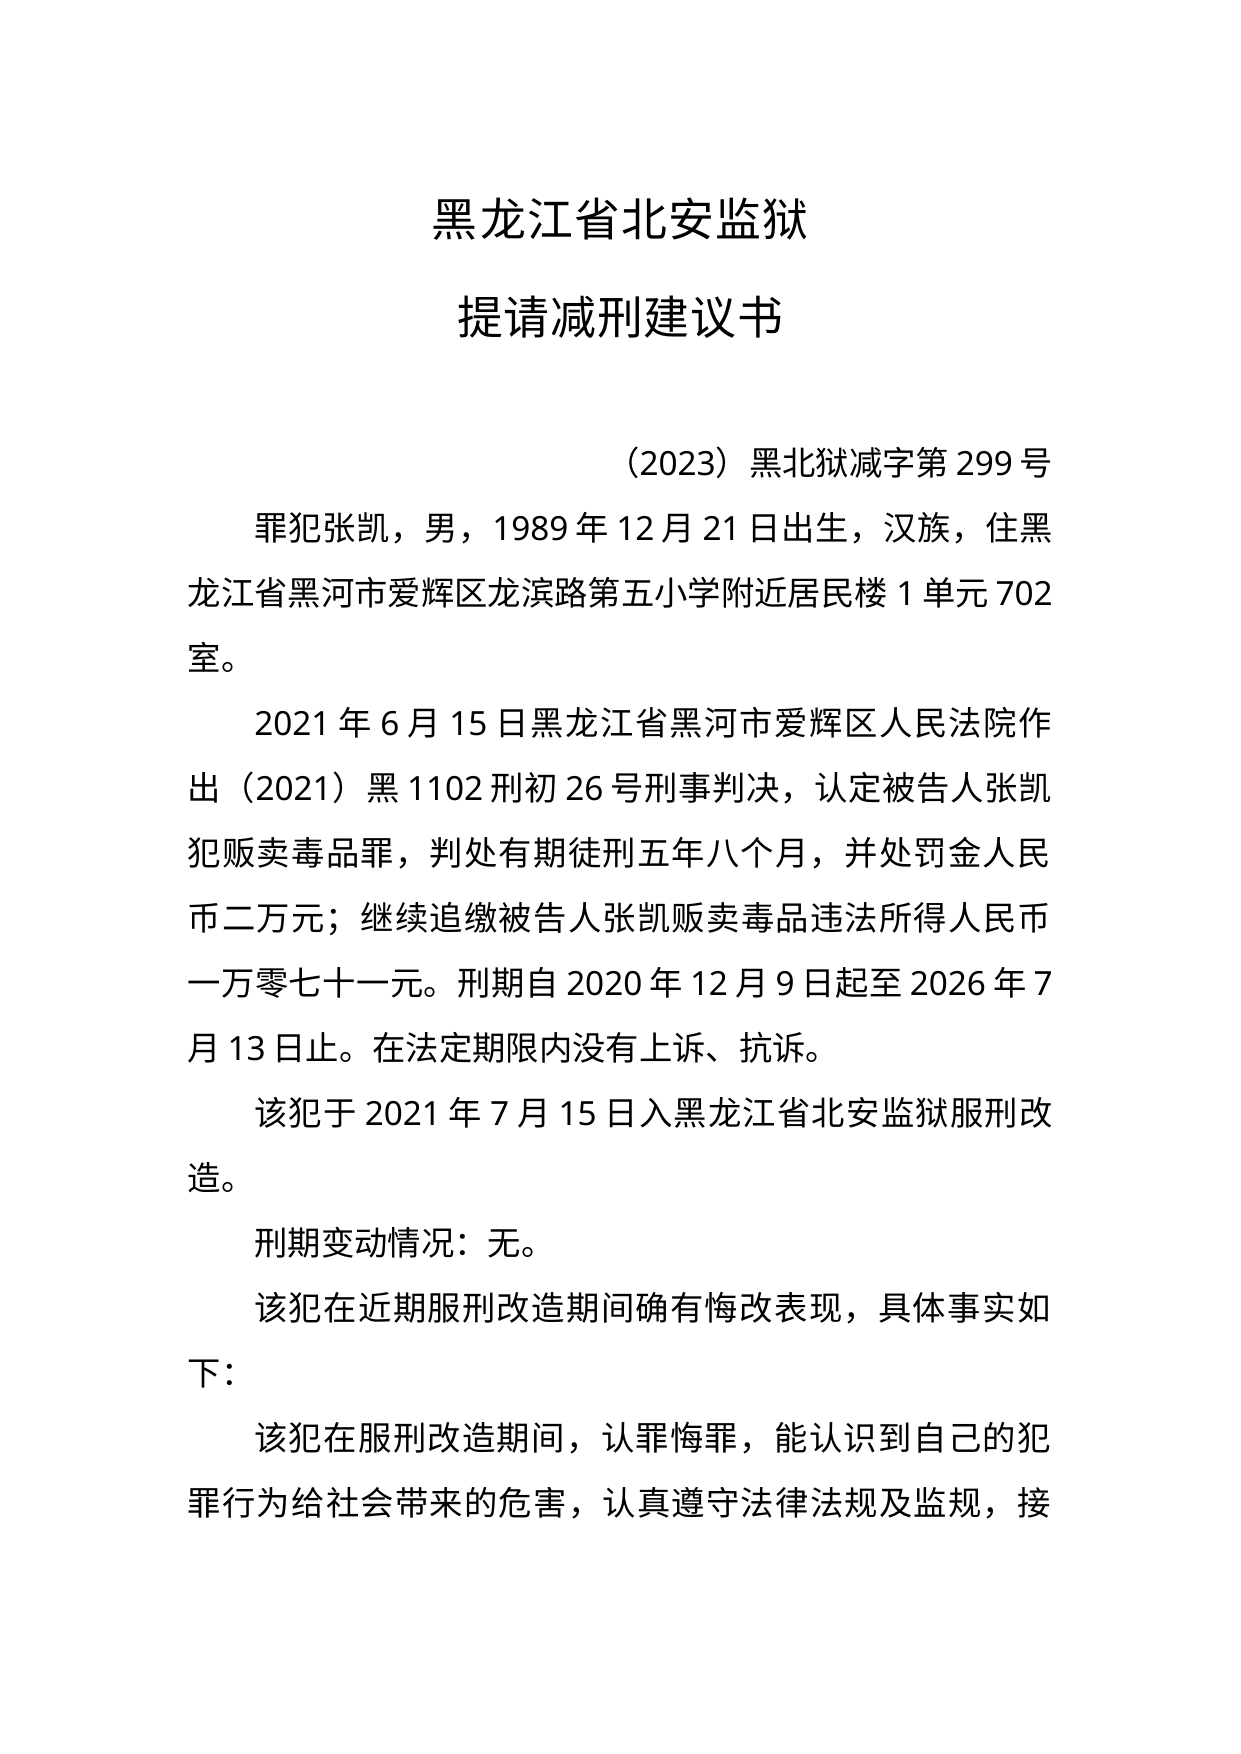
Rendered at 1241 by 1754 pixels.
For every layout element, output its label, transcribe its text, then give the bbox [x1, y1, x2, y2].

text 提请减刑建议书 [187, 266, 1053, 363]
text 黑龙江省北安监狱 [187, 168, 1053, 266]
text 刑期变动情况：无。 [187, 1208, 1053, 1273]
text 2021年6月15日黑龙江省黑河市爱辉区人民法院作出（2021）黑1102刑初26号刑事判决，认定被告人张凯犯贩卖毒品罪，判处有期徒刑五年八个月，并处罚金人民币二万元；继续追缴被告人张凯贩卖毒品违法所得人民币一万零七十一元。刑期自2020年12月9日起至2026年7月13日止。在法定期限内没有上诉、抗诉。 [187, 688, 1053, 1078]
text 该犯于2021年7月15日入黑龙江省北安监狱服刑改造。 [187, 1078, 1053, 1208]
text 罪犯张凯，男，1989年12月21日出生，汉族，住黑龙江省黑河市爱辉区龙滨路第五小学附近居民楼1单元702室。 [187, 493, 1053, 688]
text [187, 1403, 1053, 1533]
text （2023）黑北狱减字第299号 [187, 428, 1053, 493]
text 该犯在近期服刑改造期间确有悔改表现，具体事实如下： [187, 1273, 1053, 1403]
